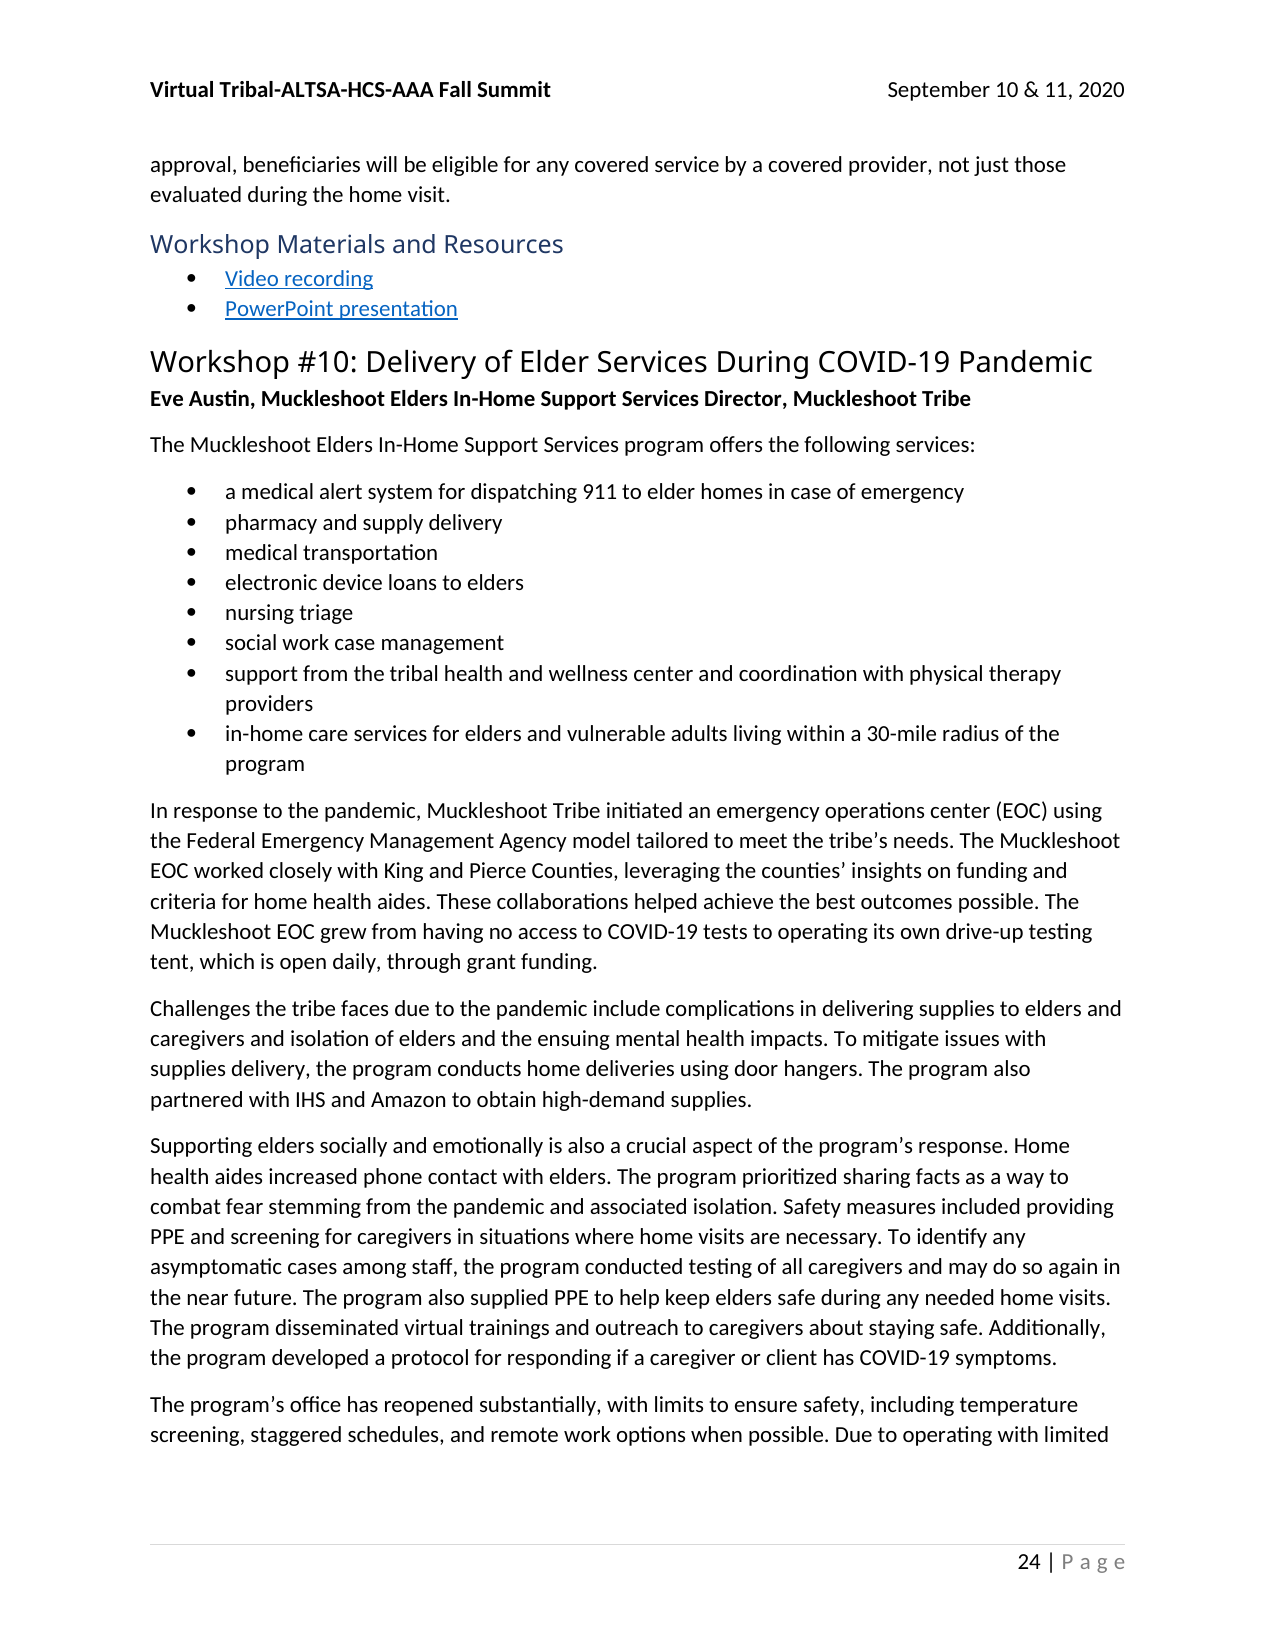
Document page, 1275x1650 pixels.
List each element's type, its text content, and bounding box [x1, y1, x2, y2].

subtitle Workshop #10: Delivery of Elder Services During COVID-19 Pandemic [150, 341, 1125, 381]
list nursing triage [187, 598, 1125, 626]
list PowerPoint presentation [187, 294, 1125, 322]
text Supporting elders socially and emotionally is also a crucial aspect of the program’s response. Home health aides increased phone contact with elders. The program prioritized sharing facts as a way to combat fear stemming from the pandemic and associated isolation. Safety measures included providing PPE and screening for caregivers in situations where home visits are necessary. To identify any asymptomatic cases among staff, the program conducted testing of all caregivers and may do so again in the near future. The program also supplied PPE to help keep elders safe during any needed home visits. The program disseminated virtual trainings and outreach to caregivers about staying safe. Additionally, the program developed a protocol for responding if a caregiver or client has COVID-19 symptoms. [150, 1132, 1125, 1371]
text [150, 1390, 1125, 1448]
list a medical alert system for dispatching 911 to elder homes in case of emergency [187, 477, 1125, 506]
list electronic device loans to elders [187, 568, 1125, 596]
text The Muckleshoot Elders In-Home Support Services program offers the following services: [150, 431, 1125, 459]
list in-home care services for elders and vulnerable adults living within a 30-mile radius of the program [187, 719, 1125, 777]
text Challenges the tribe faces due to the pandemic include complications in delivering supplies to elders and caregivers and isolation of elders and the ensuing mental health impacts. To mitigate issues with supplies delivery, the program conducts home deliveries using door hangers. The program also partnered with IHS and Amazon to obtain high-demand supplies. [150, 994, 1125, 1113]
list social work case management [187, 628, 1125, 657]
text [150, 150, 1125, 208]
list pharmacy and supply delivery [187, 508, 1125, 536]
text In response to the pandemic, Muckleshoot Tribe initiated an emergency operations center (EOC) using the Federal Emergency Management Agency model tailored to meet the tribe’s needs. The Muckleshoot EOC worked closely with King and Pierce Counties, leveraging the counties’ insights on funding and criteria for home health aides. These collaborations helped achieve the best outcomes possible. The Muckleshoot EOC grew from having no access to COVID-19 tests to operating its own drive-up testing tent, which is open daily, through grant funding. [150, 796, 1125, 975]
subtitle Workshop Materials and Resources [150, 227, 1125, 261]
list Video recording [187, 264, 1125, 292]
list support from the tribal health and wellness center and coordination with physical therapy providers [187, 659, 1125, 717]
text Eve Austin, Muckleshoot Elders In-Home Support Services Director, Muckleshoot Tribe [150, 384, 1125, 412]
list medical transportation [187, 538, 1125, 566]
